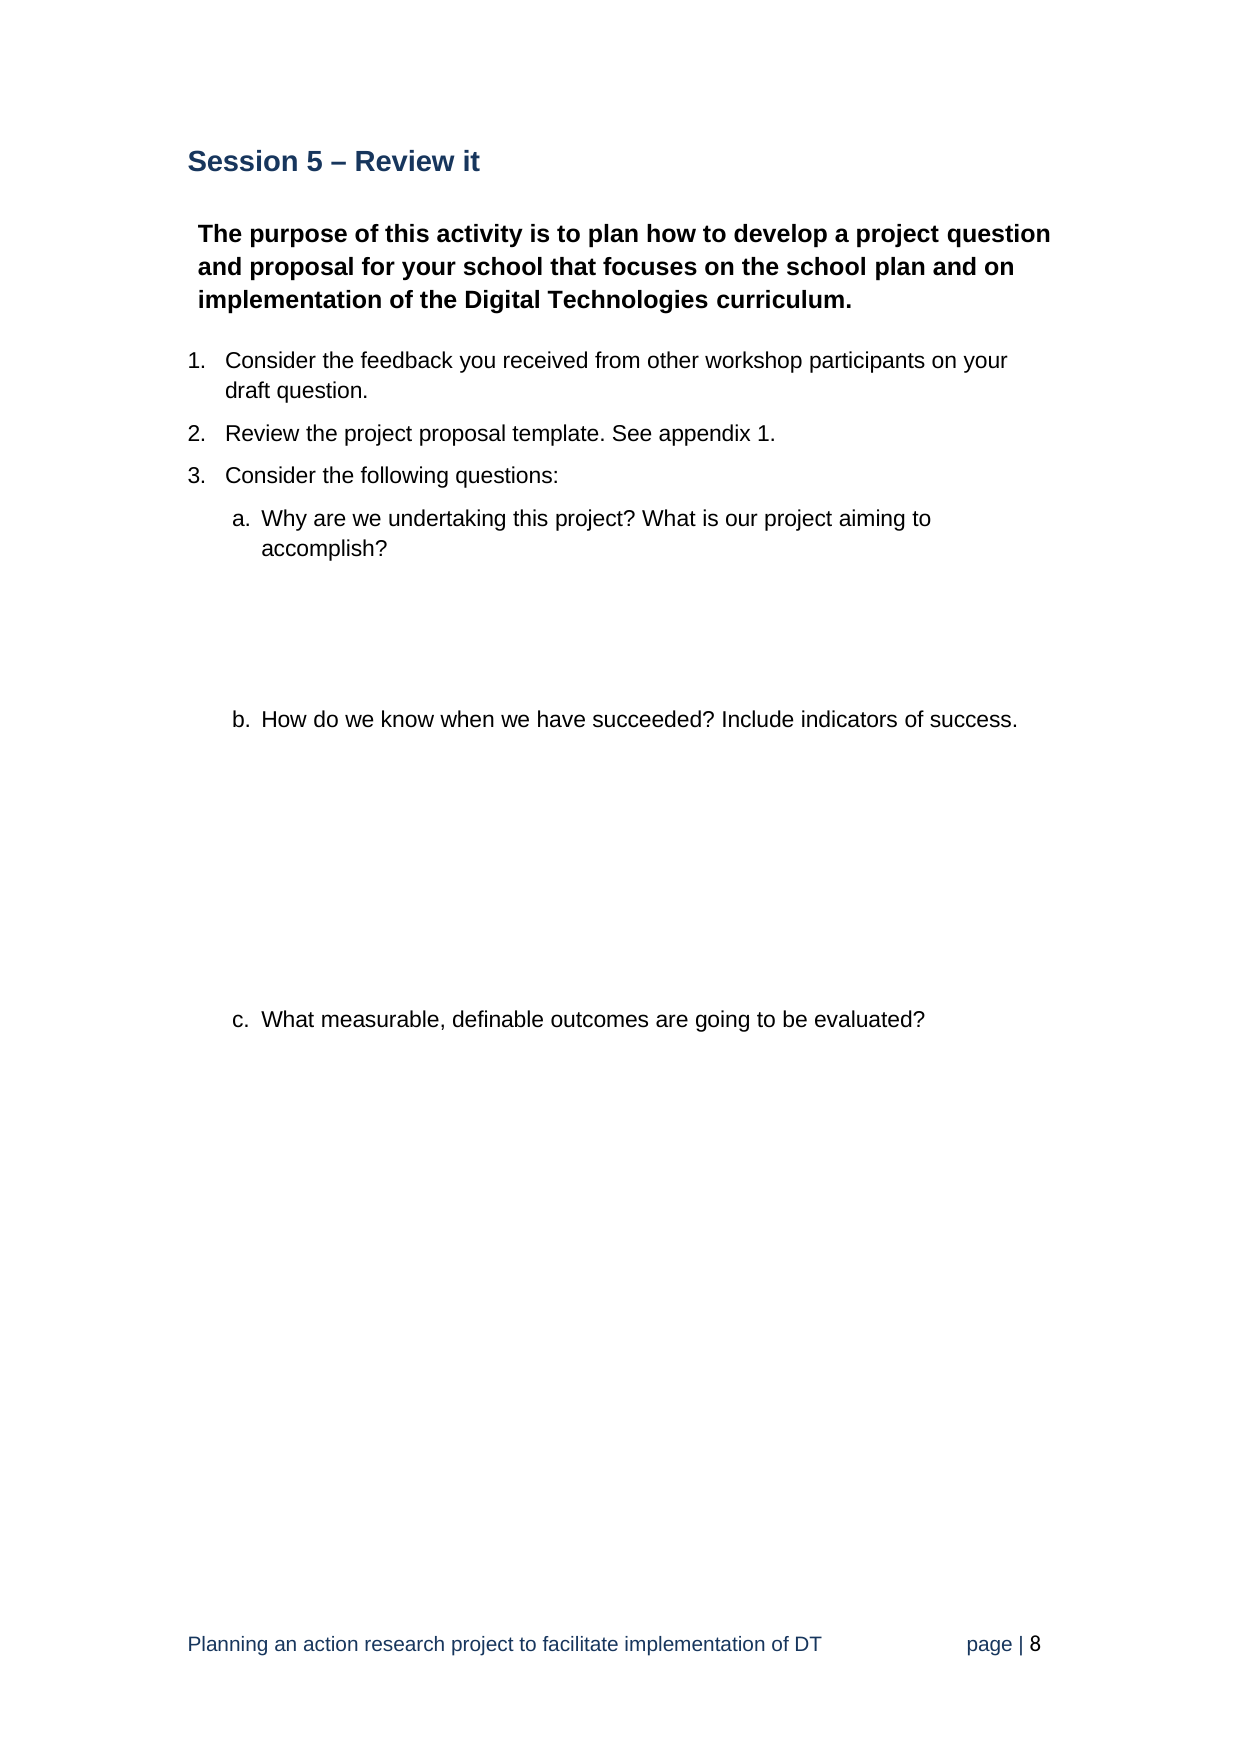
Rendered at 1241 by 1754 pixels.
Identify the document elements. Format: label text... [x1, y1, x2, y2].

list How do we know when we have succeeded? Include indicators of success. [232, 706, 1065, 733]
list Review the project proposal template. See appendix 1. [187, 419, 1065, 446]
text Session 5 – Review it [175, 144, 1065, 177]
list What measurable, definable outcomes are going to be evaluated? [232, 1006, 1065, 1033]
list Consider the following questions: [187, 462, 1065, 489]
list Why are we undertaking this project? What is our project aiming to accomplish? [232, 505, 935, 562]
text The purpose of this activity is to plan how to develop a project question and proposal for your school that focuses on the school plan and on implementation of the Digital Technologies curriculum. [198, 218, 1058, 313]
list Consider the feedback you received from other workshop participants on your draft question. [187, 347, 1012, 403]
